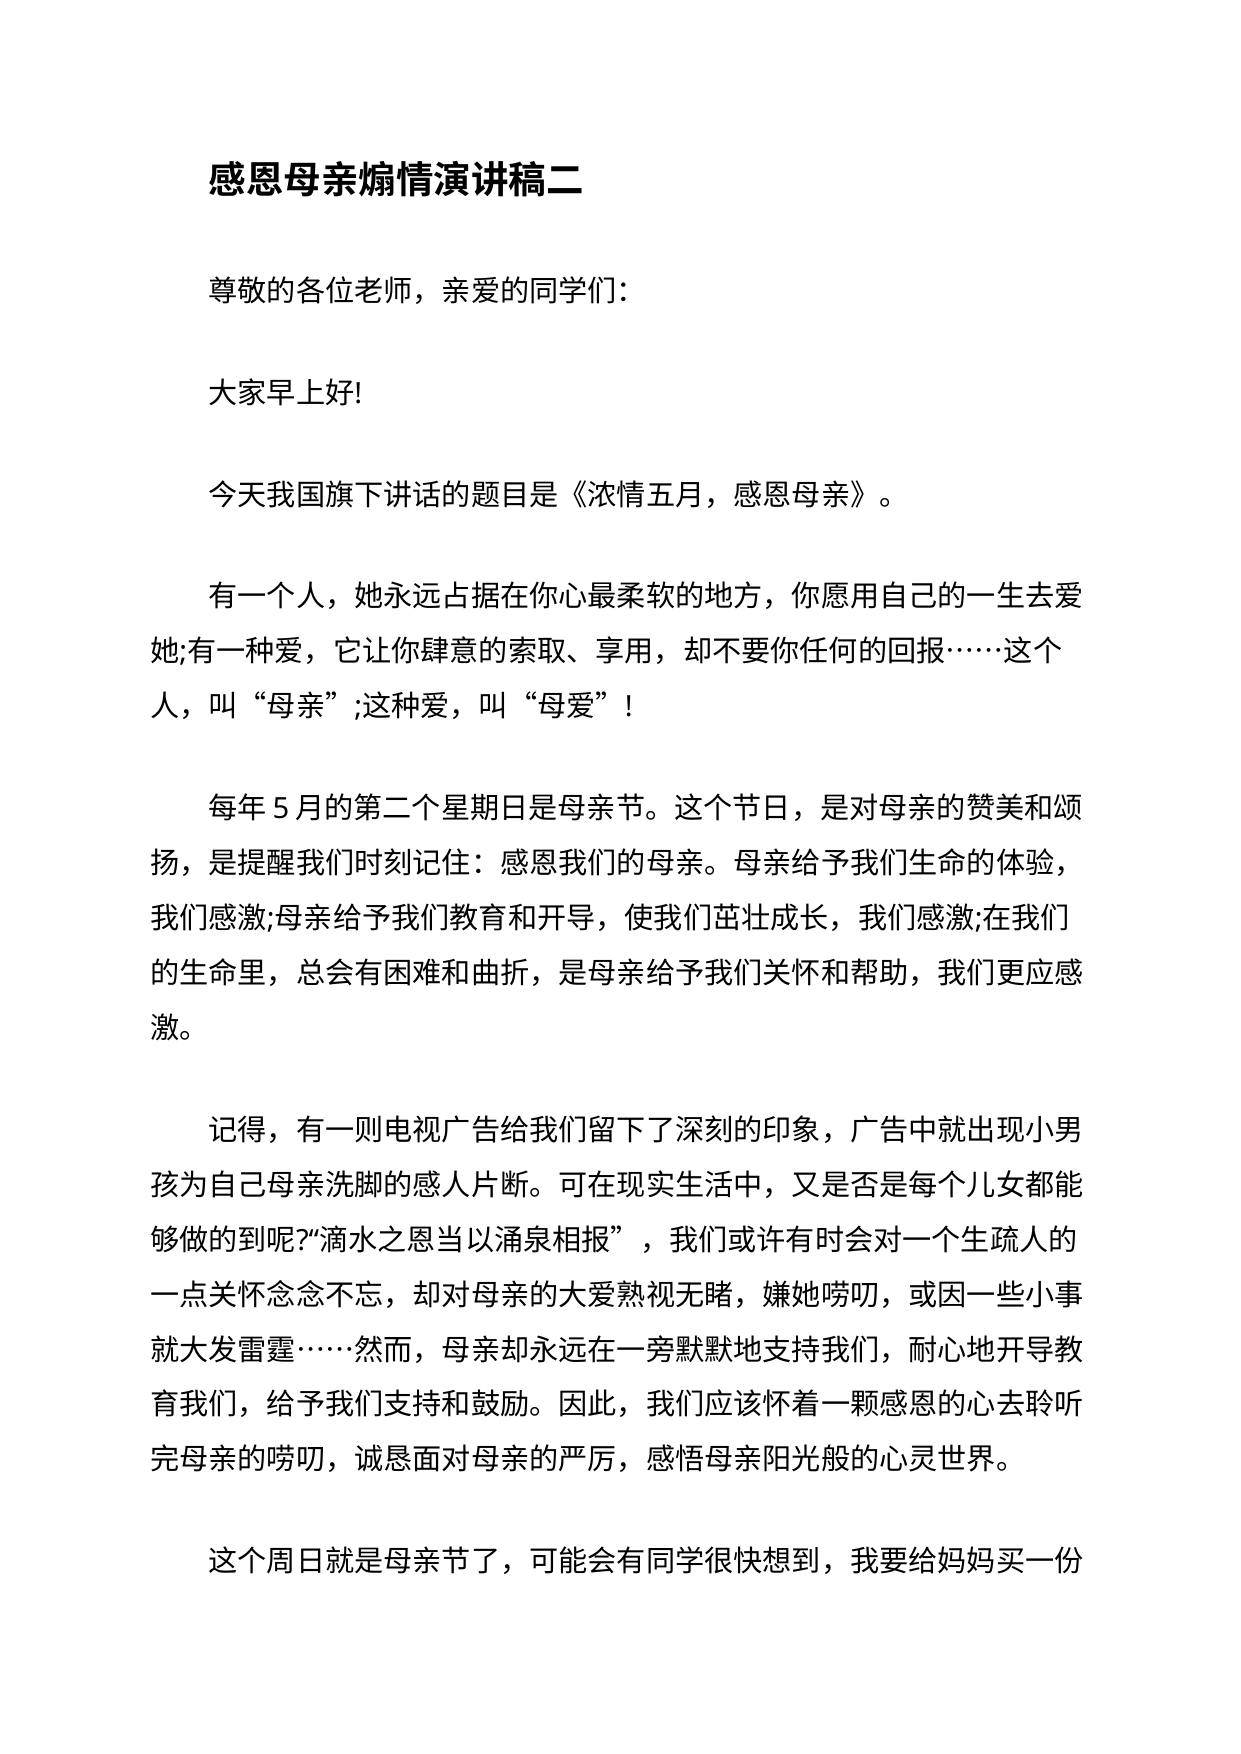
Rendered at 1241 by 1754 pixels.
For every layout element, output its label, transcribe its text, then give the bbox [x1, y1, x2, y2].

text 尊敬的各位老师，亲爱的同学们： [150, 267, 1090, 310]
text 每年5月的第二个星期日是母亲节。这个节日，是对母亲的赞美和颂扬，是提醒我们时刻记住：感恩我们的母亲。母亲给予我们生命的体验，我们感激;母亲给予我们教育和开导，使我们茁壮成长，我们感激;在我们的生命里，总会有困难和曲折，是母亲给予我们关怀和帮助，我们更应感激。 [150, 785, 1090, 1047]
text 记得，有一则电视广告给我们留下了深刻的印象，广告中就出现小男孩为自己母亲洗脚的感人片断。可在现实生活中，又是否是每个儿女都能够做的到呢?“滴水之恩当以涌泉相报”，我们或许有时会对一个生疏人的一点关怀念念不忘，却对母亲的大爱熟视无睹，嫌她唠叨，或因一些小事就大发雷霆……然而，母亲却永远在一旁默默地支持我们，耐心地开导教育我们，给予我们支持和鼓励。因此，我们应该怀着一颗感恩的心去聆听完母亲的唠叨，诚恳面对母亲的严厉，感悟母亲阳光般的心灵世界。 [150, 1106, 1090, 1478]
text 感恩母亲煽情演讲稿二 [150, 150, 1090, 204]
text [150, 1538, 1090, 1580]
text 有一个人，她永远占据在你心最柔软的地方，你愿用自己的一生去爱她;有一种爱，它让你肆意的索取、享用，却不要你任何的回报……这个人，叫“母亲”;这种爱，叫“母爱”! [150, 573, 1090, 725]
text 大家早上好! [150, 369, 1090, 412]
text 今天我国旗下讲话的题目是《浓情五月，感恩母亲》。 [150, 471, 1090, 513]
